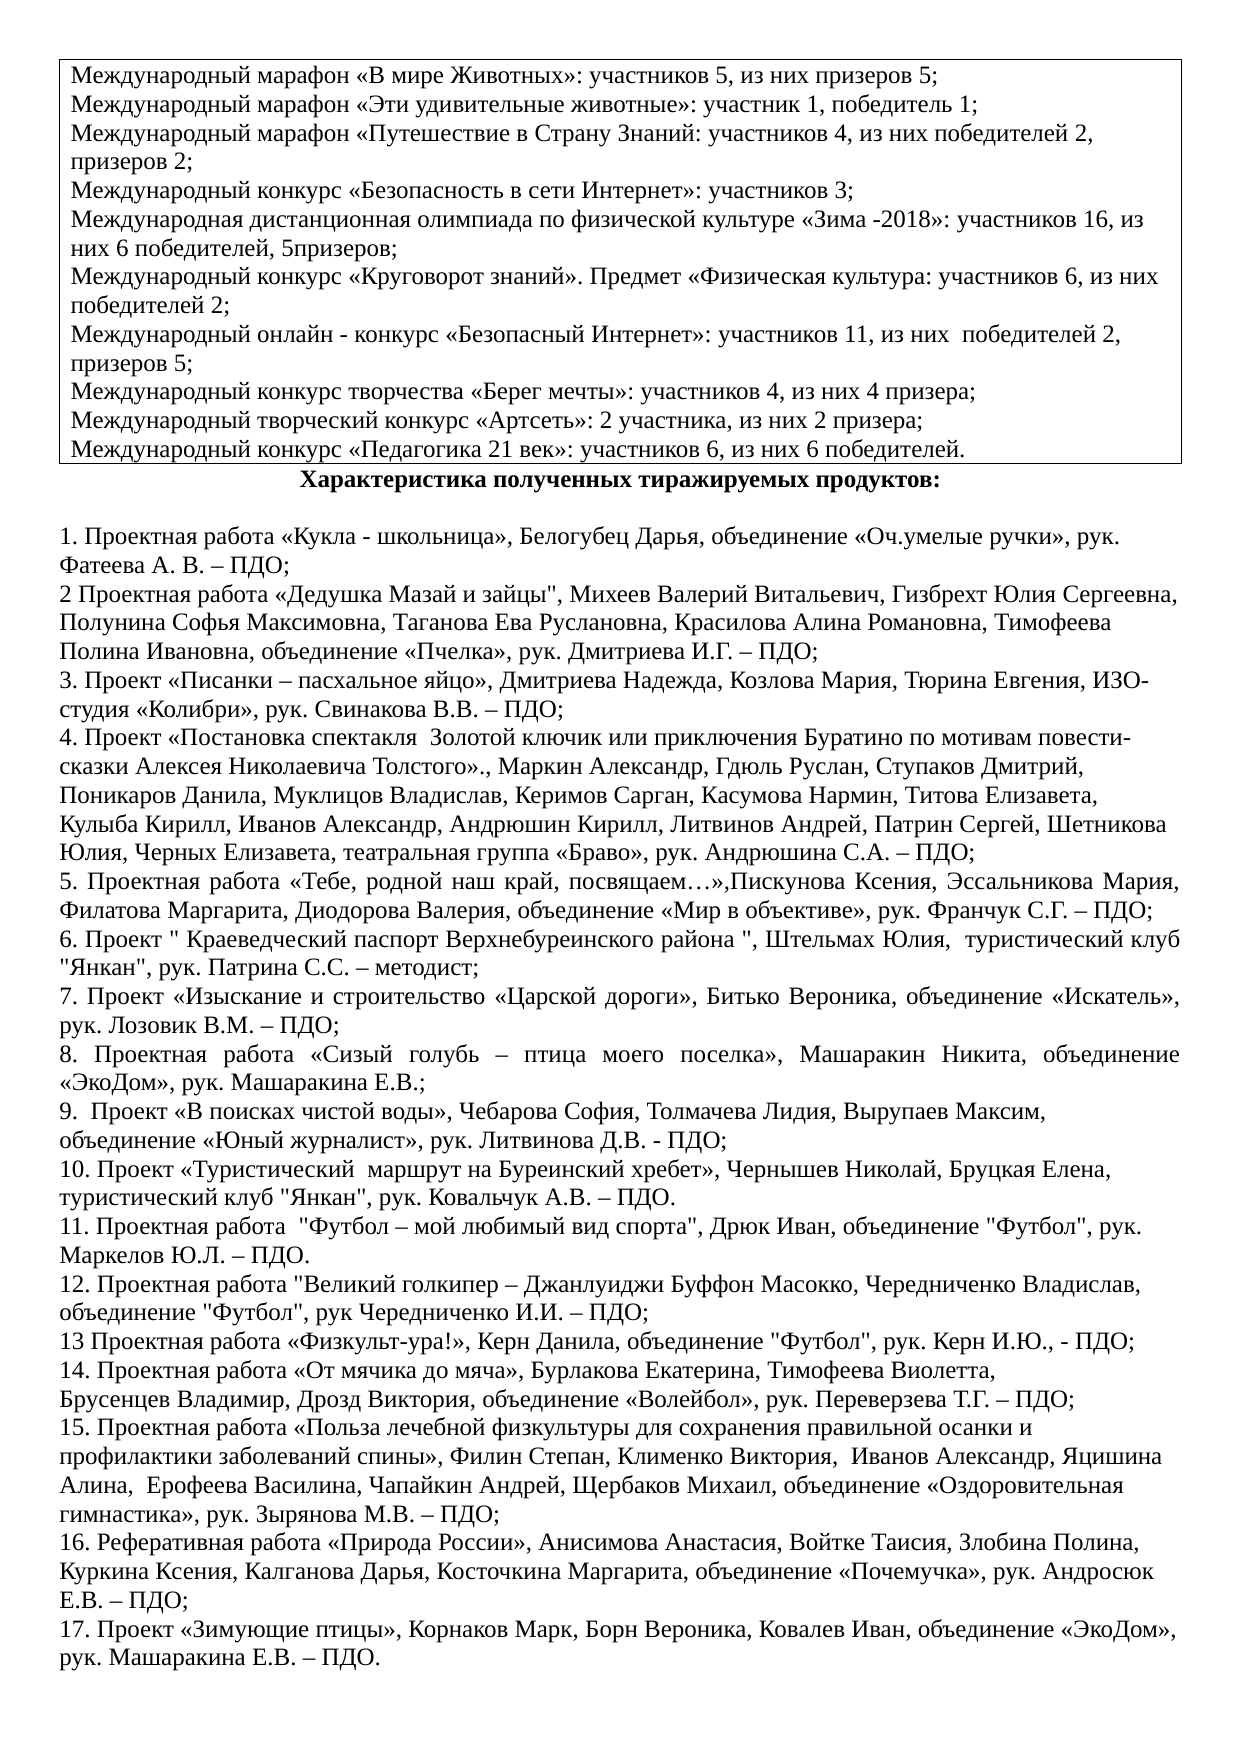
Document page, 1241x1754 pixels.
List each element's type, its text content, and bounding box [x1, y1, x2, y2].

text 16. Реферативная работа «Природа России», Анисимова Анастасия, Войтке Таисия, Злобина Полина, Куркина Ксения, Калганова Дарья, Косточкина Маргарита, объединение «Почемучка», рук. Андросюк Е.В. – ПДО; [59, 1527, 1181, 1614]
text 8. Проектная работа «Сизый голубь – птица моего поселка», Машаракин Никита, объединение «ЭкоДом», рук. Машаракина Е.В.; [59, 1039, 1181, 1096]
text Характеристика полученных тиражируемых продуктов: [59, 464, 1181, 492]
text 9. Проект «В поисках чистой воды», Чебарова София, Толмачева Лидия, Вырупаев Максим, объединение «Юный журналист», рук. Литвинова Д.В. - ПДО; [59, 1096, 1181, 1154]
text 11. Проектная работа "Футбол – мой любимый вид спорта", Дрюк Иван, объединение "Футбол", рук. Маркелов Ю.Л. – ПДО. [59, 1211, 1181, 1269]
text 4. Проект «Постановка спектакля Золотой ключик или приключения Буратино по мотивам повести-сказки Алексея Николаевича Толстого»., Маркин Александр, Гдюль Руслан, Ступаков Дмитрий, Поникаров Данила, Муклицов Владислав, Керимов Сарган, Касумова Нармин, Титова Елизавета, Кулыба Кирилл, Иванов Александр, Андрюшин Кирилл, Литвинов Андрей, Патрин Сергей, Шетникова Юлия, Черных Елизавета, театральная группа «Браво», рук. Андрюшина С.А. – ПДО; [59, 722, 1181, 866]
text 3. Проект «Писанки – пасхальное яйцо», Дмитриева Надежда, Козлова Мария, Тюрина Евгения, ИЗО-студия «Колибри», рук. Свинакова В.В. – ПДО; [59, 665, 1181, 722]
text 13 Проектная работа «Физкульт-ура!», Керн Данила, объединение "Футбол", рук. Керн И.Ю., - ПДО; [59, 1326, 1181, 1355]
text 1. Проектная работа «Кукла - школьница», Белогубец Дарья, объединение «Оч.умелые ручки», рук. Фатеева А. В. – ПДО; [59, 521, 1181, 579]
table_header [60, 60, 1181, 463]
text 5. Проектная работа «Тебе, родной наш край, посвящаем…»,Пискунова Ксения, Эссальникова Мария, Филатова Маргарита, Диодорова Валерия, объединение «Мир в объективе», рук. Франчук С.Г. – ПДО; [59, 866, 1181, 924]
text Брусенцев Владимир, Дрозд Виктория, объединение «Волейбол», рук. Переверзева Т.Г. – ПДО; [59, 1384, 1181, 1412]
text 15. Проектная работа «Польза лечебной физкультуры для сохранения правильной осанки и профилактики заболеваний спины», Филин Степан, Клименко Виктория, Иванов Александр, Яцишина Алина, Ерофеева Василина, Чапайкин Андрей, Щербаков Михаил, объединение «Оздоровительная гимнастика», рук. Зырянова М.В. – ПДО; [59, 1412, 1181, 1527]
text 7. Проект «Изыскание и строительство «Царской дороги», Битько Вероника, объединение «Искатель», рук. Лозовик В.М. – ПДО; [59, 981, 1181, 1039]
text 17. Проект «Зимующие птицы», Корнаков Марк, Борн Вероника, Ковалев Иван, объединение «ЭкоДом», рук. Машаракина Е.В. – ПДО. [59, 1614, 1181, 1671]
text 2 Проектная работа «Дедушка Мазай и зайцы", Михеев Валерий Витальевич, Гизбрехт Юлия Сергеевна, Полунина Софья Максимовна, Таганова Ева Руслановна, Красилова Алина Романовна, Тимофеева Полина Ивановна, объединение «Пчелка», рук. Дмитриева И.Г. – ПДО; [59, 579, 1181, 665]
text 12. Проектная работа "Великий голкипер – Джанлуиджи Буффон Масокко, Чередниченко Владислав, объединение "Футбол", рук Чередниченко И.И. – ПДО; [59, 1269, 1181, 1326]
text 6. Проект " Краеведческий паспорт Верхнебуреинского района ", Штельмах Юлия, туристический клуб "Янкан", рук. Патрина С.С. – методист; [59, 924, 1181, 981]
text 10. Проект «Туристический маршрут на Буреинский хребет», Чернышев Николай, Бруцкая Елена, туристический клуб "Янкан", рук. Ковальчук А.В. – ПДО. [59, 1154, 1181, 1211]
text 14. Проектная работа «От мячика до мяча», Бурлакова Екатерина, Тимофеева Виолетта, [59, 1355, 1181, 1384]
